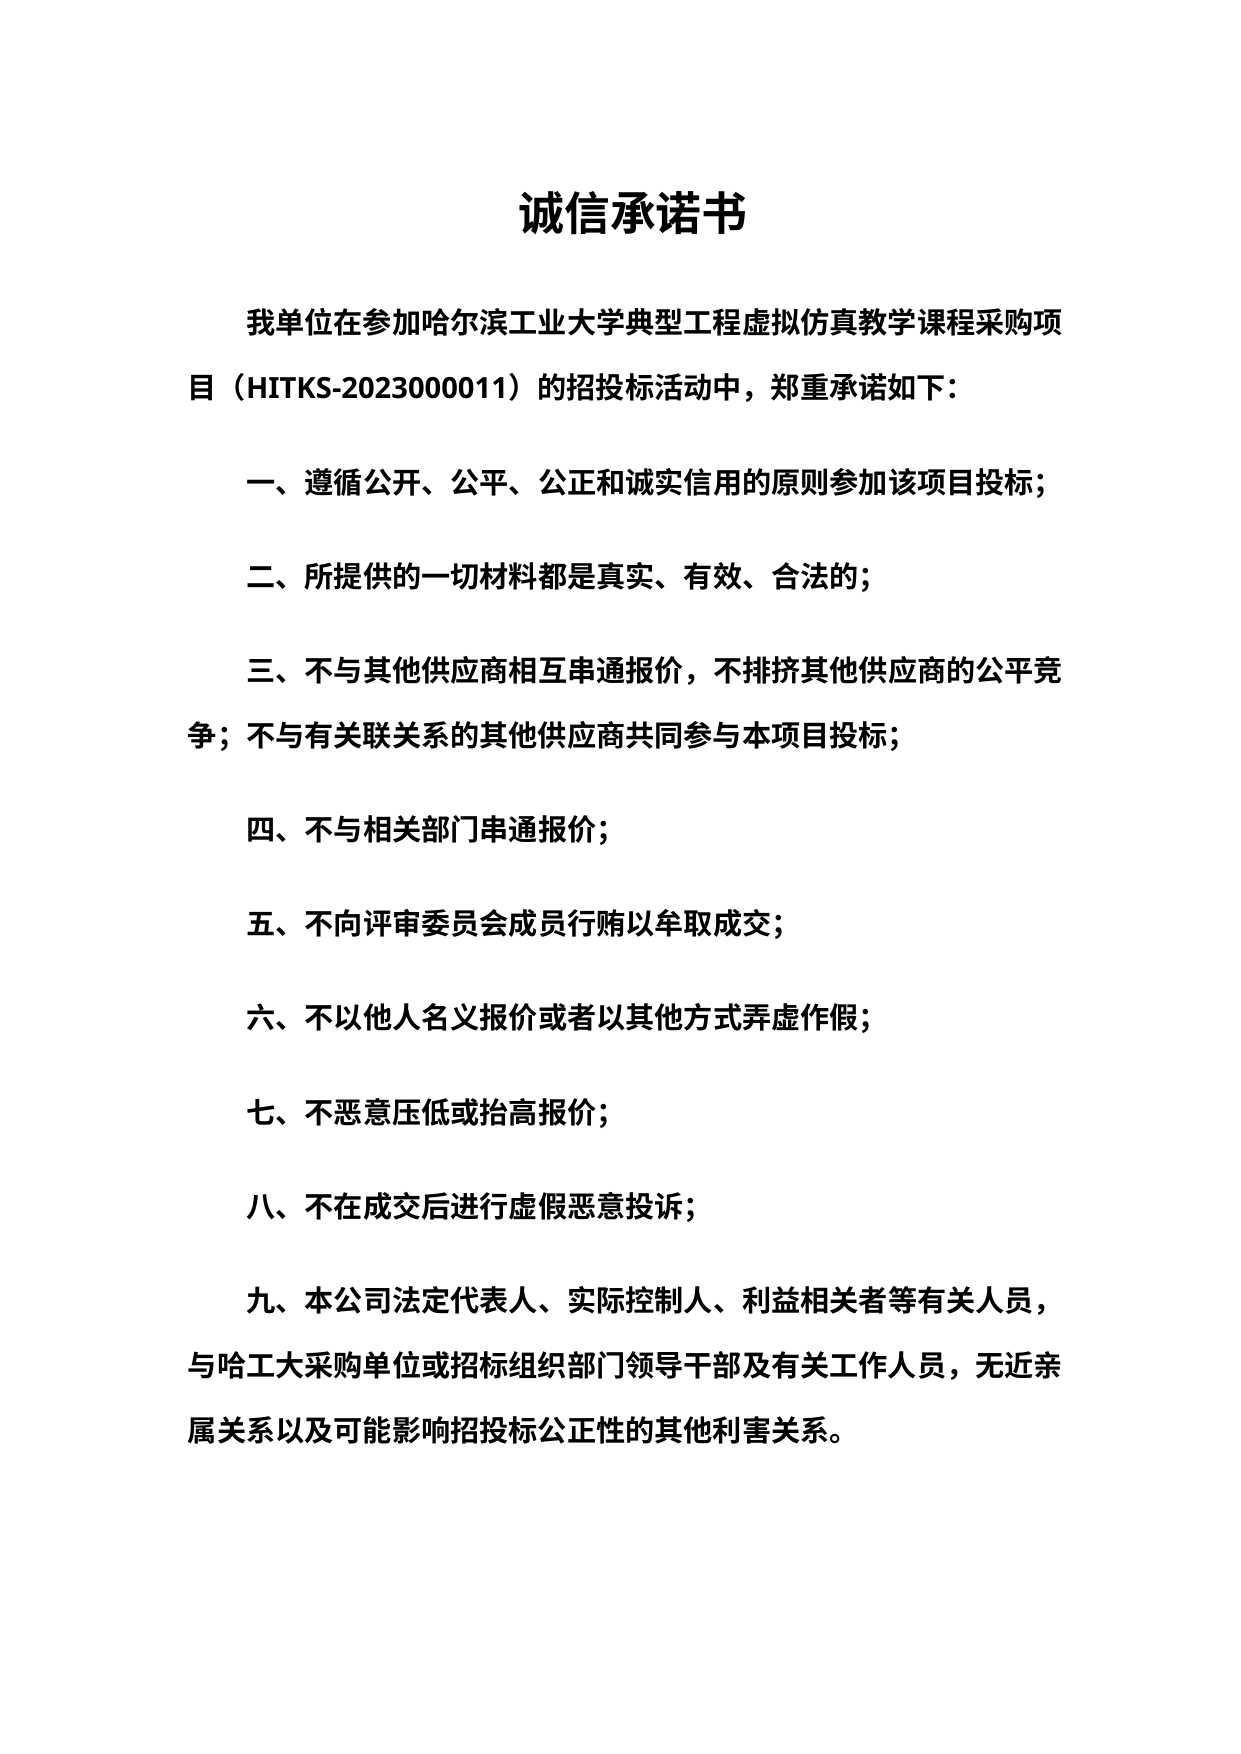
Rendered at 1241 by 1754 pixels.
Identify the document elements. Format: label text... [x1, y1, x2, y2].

text 三、不与其他供应商相互串通报价，不排挤其他供应商的公平竞争；不与有关联关系的其他供应商共同参与本项目投标； [188, 636, 1078, 766]
text 二、所提供的一切材料都是真实、有效、合法的； [188, 542, 1078, 607]
text 八、不在成交后进行虚假恶意投诉； [188, 1172, 1078, 1237]
text 六、不以他人名义报价或者以其他方式弄虚作假； [188, 984, 1078, 1049]
text 一、遵循公开、公平、公正和诚实信用的原则参加该项目投标； [188, 448, 1078, 513]
text 七、不恶意压低或抬高报价； [188, 1078, 1078, 1143]
text 四、不与相关部门串通报价； [188, 795, 1078, 860]
text 诚信承诺书 [187, 162, 1078, 259]
text 九、本公司法定代表人、实际控制人、利益相关者等有关人员，与哈工大采购单位或招标组织部门领导干部及有关工作人员，无近亲属关系以及可能影响招投标公正性的其他利害关系。 [188, 1266, 1078, 1461]
text 我单位在参加哈尔滨工业大学典型工程虚拟仿真教学课程采购项目（HITKS-2023000011）的招投标活动中，郑重承诺如下： [187, 289, 1078, 419]
text 五、不向评审委员会成员行贿以牟取成交； [188, 889, 1078, 954]
